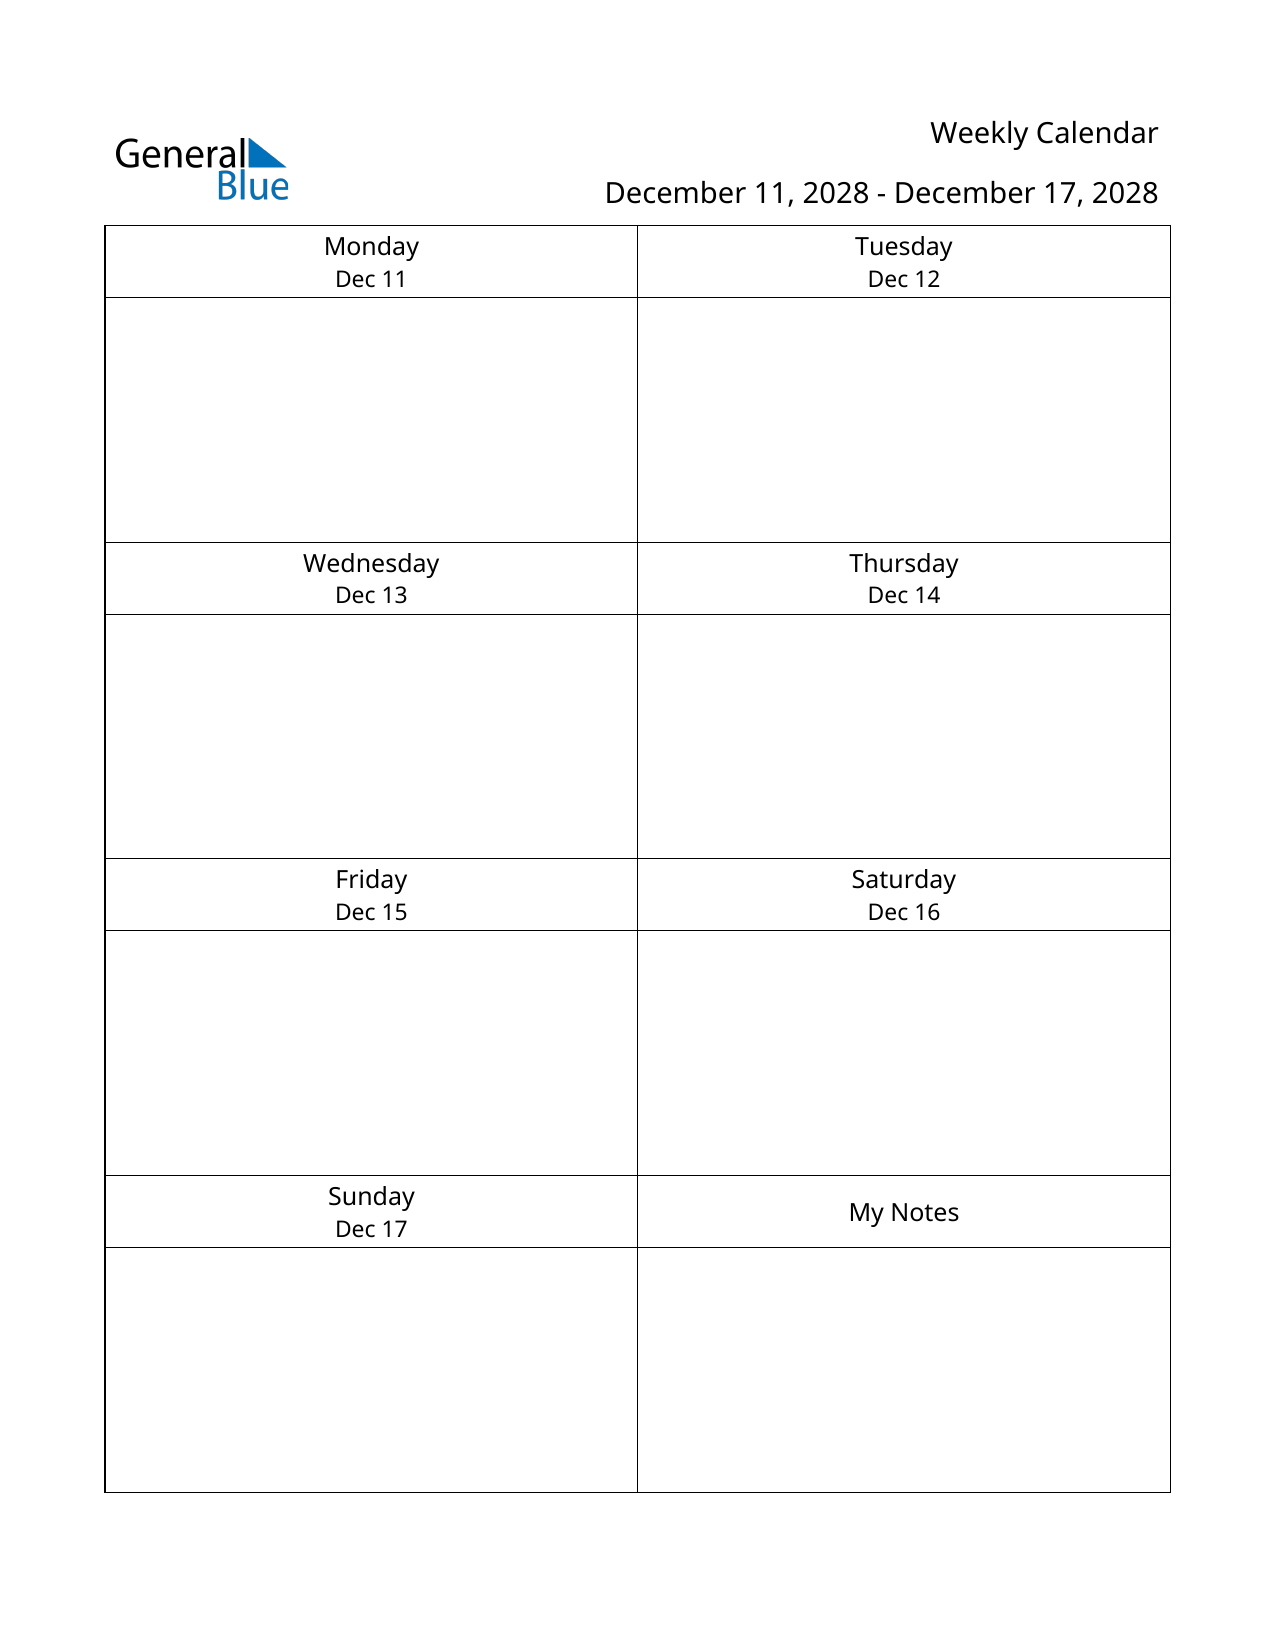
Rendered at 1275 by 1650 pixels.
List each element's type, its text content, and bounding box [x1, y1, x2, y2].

table_cell [638, 298, 1170, 542]
table_cell Thursday Dec 14 [638, 543, 1170, 613]
table_cell Tuesday Dec 12 [638, 226, 1170, 297]
table_cell [106, 298, 637, 542]
table_header [105, 113, 302, 225]
table_cell [638, 615, 1170, 858]
table_cell [638, 1248, 1170, 1492]
table_cell [106, 615, 637, 858]
table_cell [106, 1248, 637, 1492]
picture [116, 138, 289, 200]
table_cell My Notes [638, 1176, 1170, 1247]
table_cell [638, 931, 1170, 1175]
table_cell Monday Dec 11 [106, 226, 637, 297]
table_cell Saturday Dec 16 [638, 859, 1170, 930]
table_cell Sunday Dec 17 [106, 1176, 637, 1247]
table_cell [106, 931, 637, 1175]
table_cell Wednesday Dec 13 [106, 543, 637, 613]
table_cell Friday Dec 15 [106, 859, 637, 930]
table_header Weekly Calendar December 11, 2028 - December 17, 2028 [302, 113, 1170, 225]
